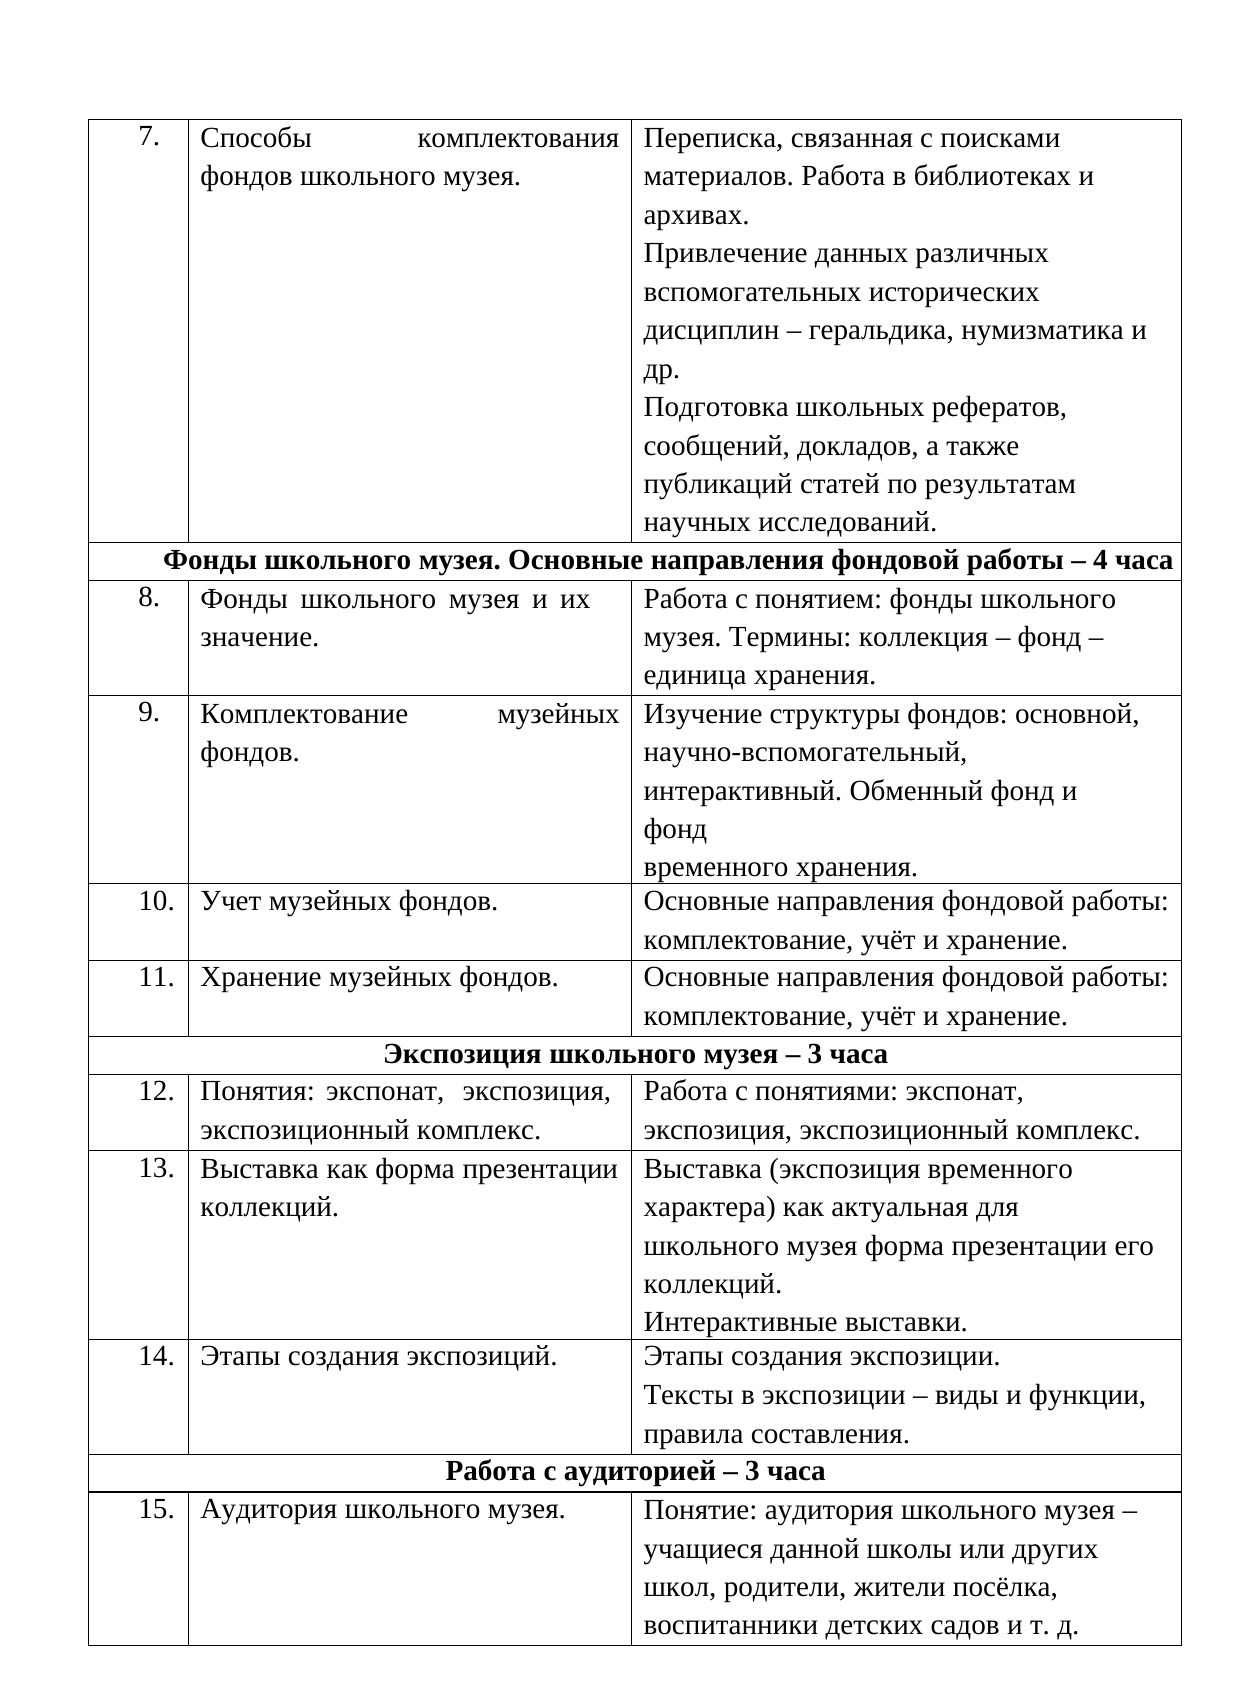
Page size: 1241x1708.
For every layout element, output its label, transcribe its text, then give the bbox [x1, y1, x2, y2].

table_cell Этапы создания экспозиции. Тексты в экспозиции – виды и функции, правила составления. [632, 1340, 1181, 1453]
table_cell Основные направления фондовой работы: комплектование, учёт и хранение. [632, 961, 1181, 1036]
table_cell 13. [89, 1151, 188, 1339]
table_cell Понятие: аудитория школьного музея – учащиеся данной школы или других школ, родители, жители посёлка, воспитанники детских садов и т. д. [632, 1493, 1181, 1645]
table_cell Изучение структуры фондов: основной, научно-вспомогательный, интерактивный. Обменный фонд и фонд временного хранения. [632, 696, 1181, 883]
table_cell Работа с понятием: фонды школьного музея. Термины: коллекция – фонд – единица хранения. [632, 581, 1181, 695]
table_cell Этапы создания экспозиций. [189, 1340, 631, 1453]
table_cell 11. [89, 961, 188, 1036]
table_cell Учет музейных фондов. [189, 884, 631, 960]
table_cell Комплектование музейных фондов. [189, 696, 631, 883]
table_cell Фонды школьного музея и их значение. [189, 581, 631, 695]
table_header Способы комплектования фондов школьного музея. [189, 120, 631, 542]
table_cell Выставка (экспозиция временного характера) как актуальная для школьного музея форма презентации его коллекций. Интерактивные выставки. [632, 1151, 1181, 1339]
table_cell Фонды школьного музея. Основные направления фондовой работы – 4 часа [89, 543, 1181, 580]
table_cell 14. [89, 1340, 188, 1453]
table_cell 9. [89, 696, 188, 883]
table_cell 10. [89, 884, 188, 960]
table_header 7. [89, 120, 188, 542]
table_header Переписка, связанная с поисками материалов. Работа в библиотеках и архивах. Привлечение данных различных вспомогательных исторических дисциплин – геральдика, нумизматика и др. Подготовка школьных рефератов, сообщений, докладов, а также публикаций статей по результатам научных исследований. [632, 120, 1181, 542]
table_cell Экспозиция школьного музея – 3 часа [89, 1037, 1181, 1074]
table_cell Хранение музейных фондов. [189, 961, 631, 1036]
table_cell 15. [89, 1493, 188, 1645]
table_cell 12. [89, 1075, 188, 1150]
table_cell Понятия: экспонат, экспозиция, экспозиционный комплекс. [189, 1075, 631, 1150]
table_cell 8. [89, 581, 188, 695]
table_cell Выставка как форма презентации коллекций. [189, 1151, 631, 1339]
table_cell Основные направления фондовой работы: комплектование, учёт и хранение. [632, 884, 1181, 960]
table_cell Работа с аудиторией – 3 часа [89, 1455, 1181, 1491]
table_cell Аудитория школьного музея. [189, 1493, 631, 1645]
table_cell Работа с понятиями: экспонат, экспозиция, экспозиционный комплекс. [632, 1075, 1181, 1150]
